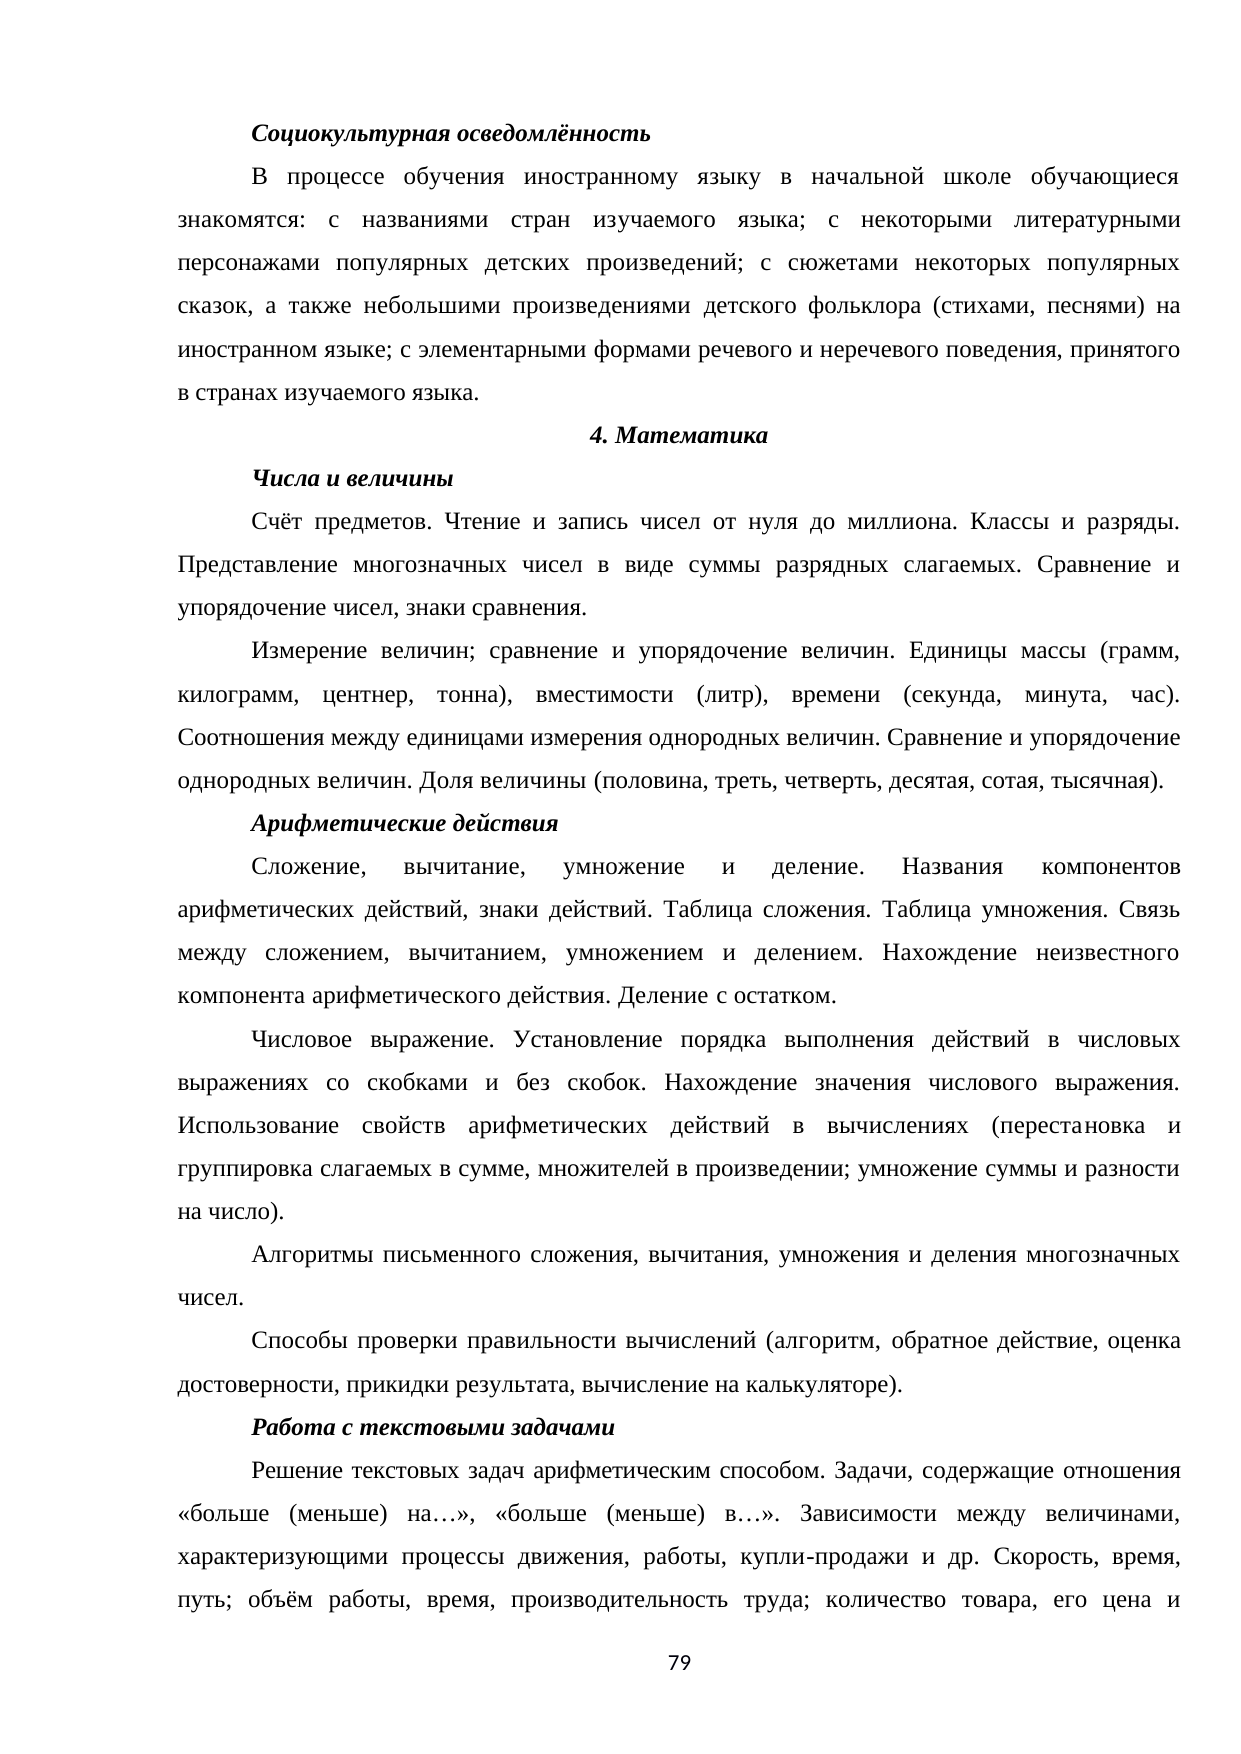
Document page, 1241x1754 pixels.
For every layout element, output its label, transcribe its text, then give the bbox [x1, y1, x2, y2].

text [177, 1455, 1181, 1613]
text Числовое выражение. Установление порядка выполнения действий в числовых выражениях со скобками и без скобок. Нахождение значения числового выражения. Использование свойств арифметических действий в вычислениях (перестановка и группировка слагаемых в сумме, множителей в произведении; умножение суммы и разности на число). [177, 1024, 1181, 1225]
text В процессе обучения иностранному языку в начальной школе обучающиеся знакомятся: с названиями стран изучаемого языка; с некоторыми литературными персонажами популярных детских произведений; с сюжетами некоторых популярных сказок, а также небольшими произведениями детского фольклора (стихами, песнями) на иностранном языке; с элементарными формами речевого и неречевого поведения, принятого в странах изучаемого языка. [177, 161, 1181, 406]
text Счёт предметов. Чтение и запись чисел от нуля до миллиона. Классы и разряды. Представление многозначных чисел в виде суммы разрядных слагаемых. Сравнение и упорядочение чисел, знаки сравнения. [177, 506, 1181, 621]
text Алгоритмы письменного сложения, вычитания, умножения и деления многозначных чисел. [177, 1239, 1181, 1311]
text Числа и величины [177, 463, 1181, 492]
text Сложение, вычитание, умножение и деление. Названия компонентов арифметических действий, знаки действий. Таблица сложения. Таблица умножения. Связь между сложением, вычитанием, умножением и делением. Нахождение неизвестного компонента арифметического действия. Деление с остатком. [177, 851, 1181, 1009]
text Способы проверки правильности вычислений (алгоритм, обратное действие, оценка достоверности, прикидки результата, вычисление на калькуляторе). [177, 1326, 1181, 1397]
text Измерение величин; сравнение и упорядочение величин. Единицы массы (грамм, килограмм, центнер, тонна), вместимости (литр), времени (секунда, минута, час). Соотношения между единицами измерения однородных величин. Сравнение и упорядочение однородных величин. Доля величины (половина, треть, четверть, десятая, сотая, тысячная). [177, 636, 1181, 794]
text Арифметические действия [177, 808, 1181, 837]
text Социокультурная осведомлённость [177, 118, 1181, 147]
text Работа с текстовыми задачами [177, 1412, 1181, 1441]
text 4. Математика [177, 420, 1181, 449]
